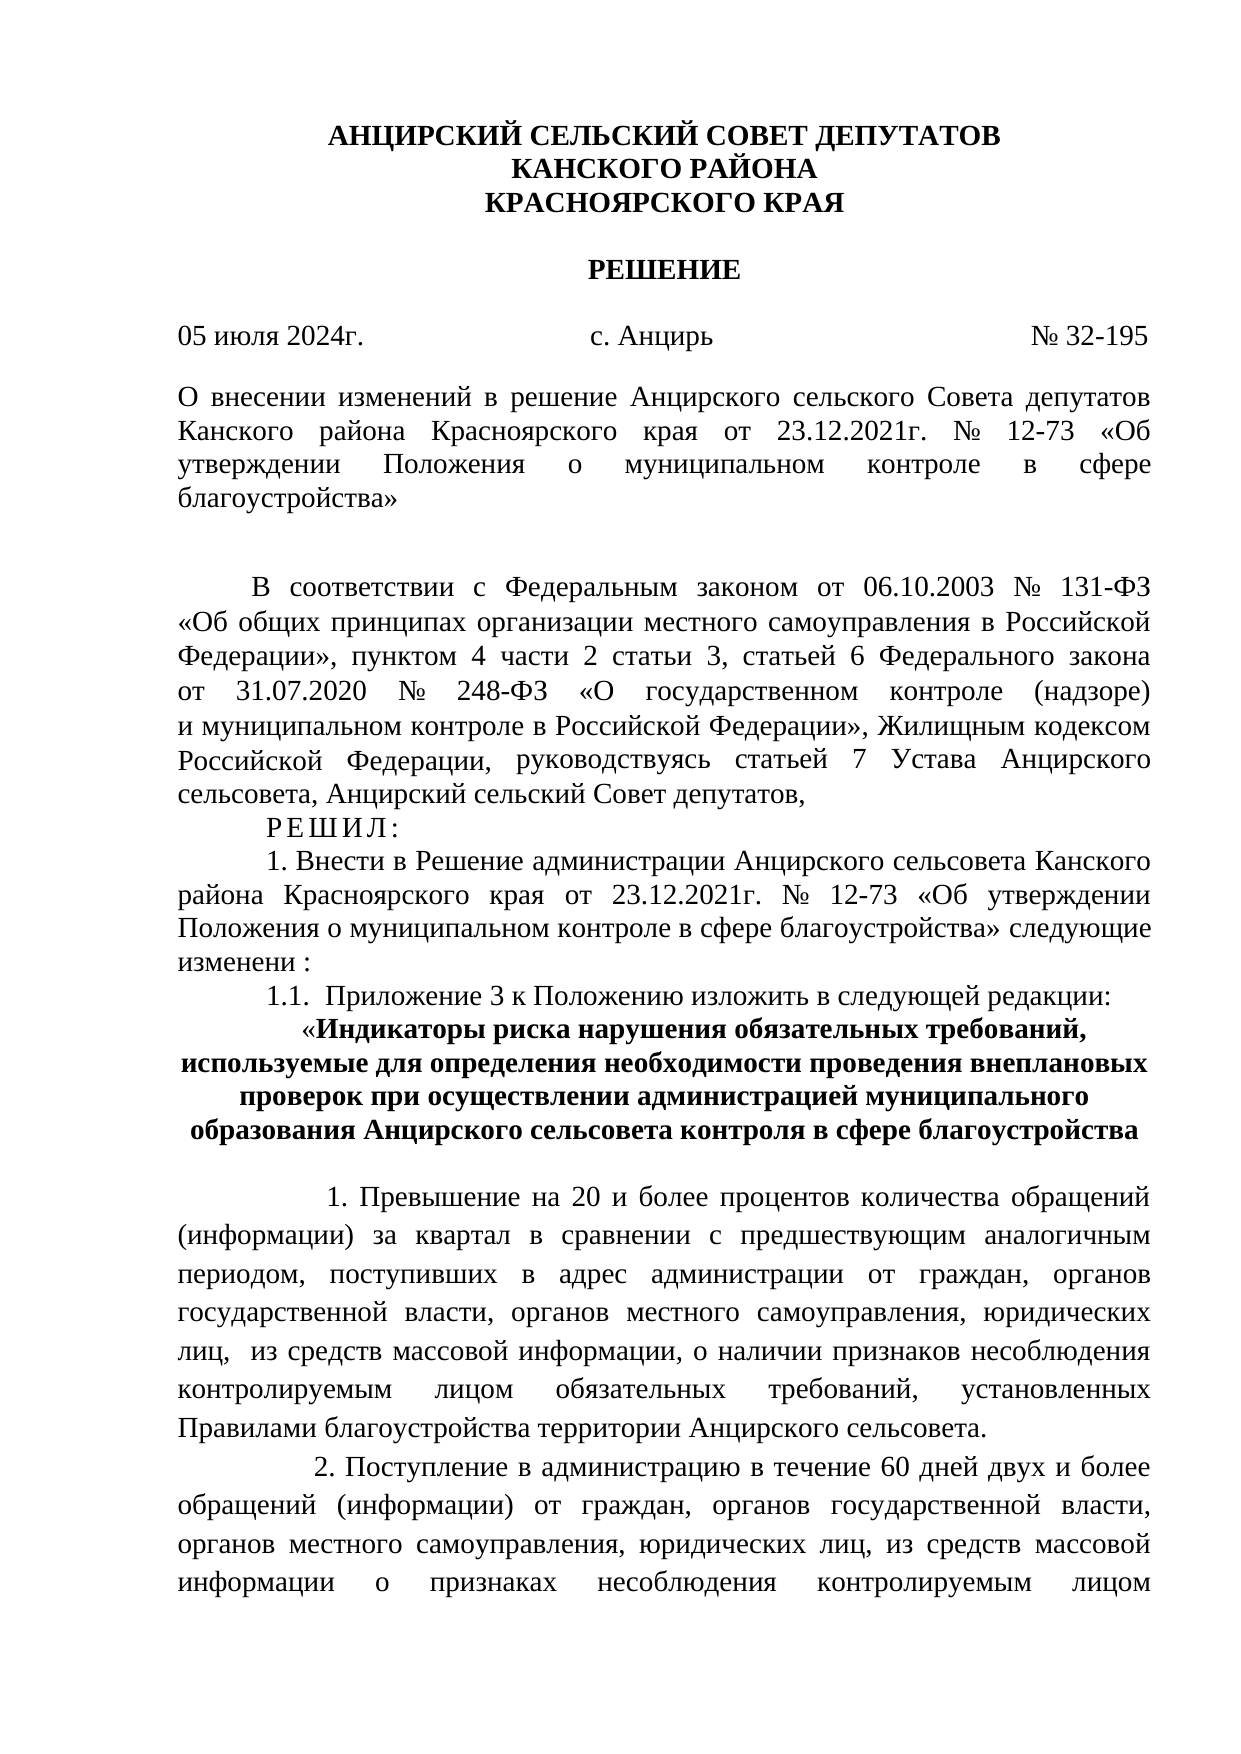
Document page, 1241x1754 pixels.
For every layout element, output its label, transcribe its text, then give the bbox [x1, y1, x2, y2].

text О внесении изменений в решение Анцирского сельского Совета депутатов Канского района Красноярского края от 23.12.2021г. № 12-73 «Об утверждении Положения о муниципальном контроле в сфере благоустройства» [177, 379, 1152, 514]
text КАНСКОГО РАЙОНА [177, 152, 1152, 185]
text 1. Превышение на 20 и более процентов количества обращений (информации) за квартал в сравнении с предшествующим аналогичным периодом, поступивших в адрес администрации от граждан, органов государственной власти, органов местного самоуправления, юридических лиц, из средств массовой информации, о наличии признаков несоблюдения контролируемым лицом обязательных требований, установленных Правилами благоустройства территории Анцирского сельсовета. [177, 1179, 1152, 1444]
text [177, 1449, 1152, 1598]
text РЕШЕНИЕ [177, 252, 1152, 286]
text 05 июля 2024г. с. Анцирь № 32-195 [177, 318, 1152, 352]
text АНЦИРСКИЙ СЕЛЬСКИЙ СОВЕТ ДЕПУТАТОВ [177, 118, 1152, 152]
list Приложение 3 к Положению изложить в следующей редакции: [177, 978, 1152, 1011]
list Внести в Решение администрации Анцирского сельсовета Канского района Красноярского края от 23.12.2021г. № 12-73 «Об утверждении Положения о муниципальном контроле в сфере благоустройства» следующие изменени : [177, 843, 1152, 978]
text РЕШИЛ: [177, 810, 1152, 843]
text В соответствии с Федеральным законом от 06.10.2003 № 131-ФЗ «Об общих принципах организации местного самоуправления в Российской Федерации», пунктом 4 части 2 статьи 3, статьей 6 Федерального закона от 31.07.2020 № 248-ФЗ «О государственном контроле (надзоре) и муниципальном контроле в Российской Федерации», Жилищным кодексом Российской Федерации, руководствуясь статьей 7 Устава Анцирского сельсовета, Анцирский сельский Совет депутатов, [177, 568, 1152, 810]
text КРАСНОЯРСКОГО КРАЯ [177, 185, 1152, 219]
title «Индикаторы риска нарушения обязательных требований, используемые для определения необходимости проведения внеплановых проверок при осуществлении администрацией муниципального образования Анцирского сельсовета контроля в сфере благоустройства [177, 1011, 1152, 1145]
